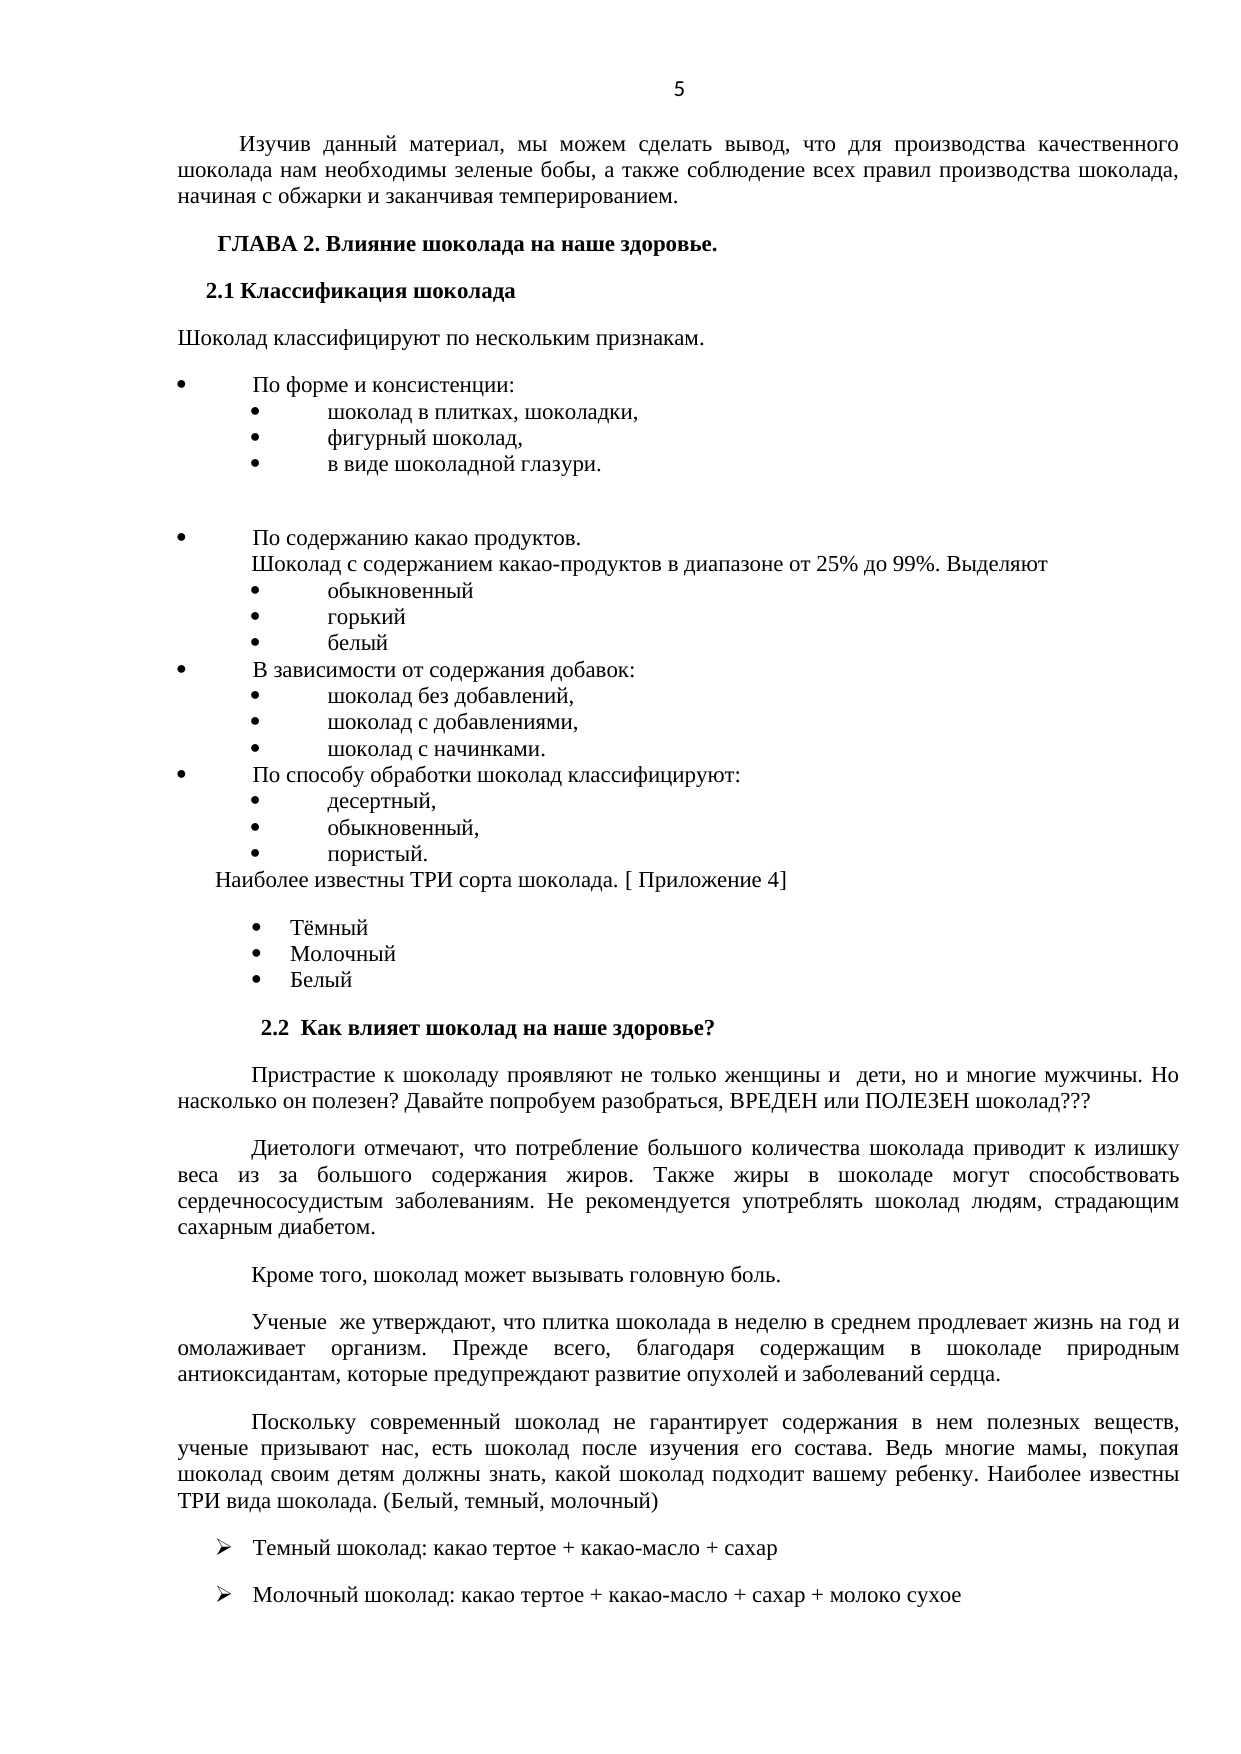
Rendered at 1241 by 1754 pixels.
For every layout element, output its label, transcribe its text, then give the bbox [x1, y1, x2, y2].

text 2.1 Классификация шоколада [177, 277, 1181, 303]
list пористый. [177, 840, 1181, 867]
list Молочный [252, 940, 1181, 966]
list десертный, [177, 787, 1181, 814]
list Белый [252, 966, 1181, 993]
list По содержанию какао продуктов. [177, 524, 1181, 550]
text Наиболее известны ТРИ сорта шоколада. [ Приложение 4] [215, 867, 1181, 893]
list обыкновенный, [177, 814, 1181, 840]
list Молочный шоколад: какао тертое + какао-масло + сахар + молоко сухое [215, 1581, 1181, 1607]
list Темный шоколад: какао тертое + какао-масло + сахар [215, 1534, 1181, 1560]
text Кроме того, шоколад может вызывать головную боль. [177, 1261, 1181, 1287]
list фигурный шоколад, [177, 424, 1181, 450]
text ГЛАВА 2. Влияние шоколада на наше здоровье. [177, 230, 1181, 256]
list шоколад в плитках, шоколадки, [177, 398, 1181, 424]
text Диетологи отмечают, что потребление большого количества шоколада приводит к излишку веса из за большого содержания жиров. Также жиры в шоколаде могут способствовать сердечнососудистым заболеваниям. Не рекомендуется употреблять шоколад людям, страдающим сахарным диабетом. [177, 1134, 1181, 1240]
list Тёмный [252, 914, 1181, 940]
text 2.2 Как влияет шоколад на наше здоровье? [215, 1014, 1181, 1040]
text Шоколад с содержанием какао-продуктов в диапазоне от 25% до 99%. Выделяют [177, 550, 1181, 577]
list В зависимости от содержания добавок: [177, 656, 1181, 682]
list белый [177, 629, 1181, 656]
text Изучив данный материал, мы можем сделать вывод, что для производства качественного шоколада нам необходимы зеленые бобы, а также соблюдение всех правил производства шоколада, начиная с обжарки и заканчивая темперированием. [177, 130, 1181, 209]
list шоколад с начинками. [177, 735, 1181, 761]
text Пристрастие к шоколаду проявляют не только женщины и дети, но и многие мужчины. Но насколько он полезен? Давайте попробуем разобраться, ВРЕДЕН или ПОЛЕЗЕН шоколад??? [177, 1061, 1181, 1113]
list По способу обработки шоколад классифицируют: [177, 761, 1181, 787]
list в виде шоколадной глазури. [177, 450, 1181, 477]
text Поскольку современный шоколад не гарантирует содержания в нем полезных веществ, ученые призывают нас, есть шоколад после изучения его состава. Ведь многие мамы, покупая шоколад своим детям должны знать, какой шоколад подходит вашему ребенку. Наиболее известны ТРИ вида шоколада. (Белый, темный, молочный) [177, 1408, 1181, 1513]
text Ученые же утверждают, что плитка шоколада в неделю в среднем продлевает жизнь на год и омолаживает организм. Прежде всего, благодаря содержащим в шоколаде природным антиоксидантам, которые предупреждают развитие опухолей и заболеваний сердца. [177, 1308, 1181, 1387]
text Шоколад классифицируют по нескольким признакам. [177, 324, 1181, 351]
list горький [177, 603, 1181, 629]
list шоколад с добавлениями, [177, 708, 1181, 735]
list обыкновенный [177, 577, 1181, 603]
list шоколад без добавлений, [177, 682, 1181, 708]
list По форме и консистенции: [177, 371, 1181, 398]
